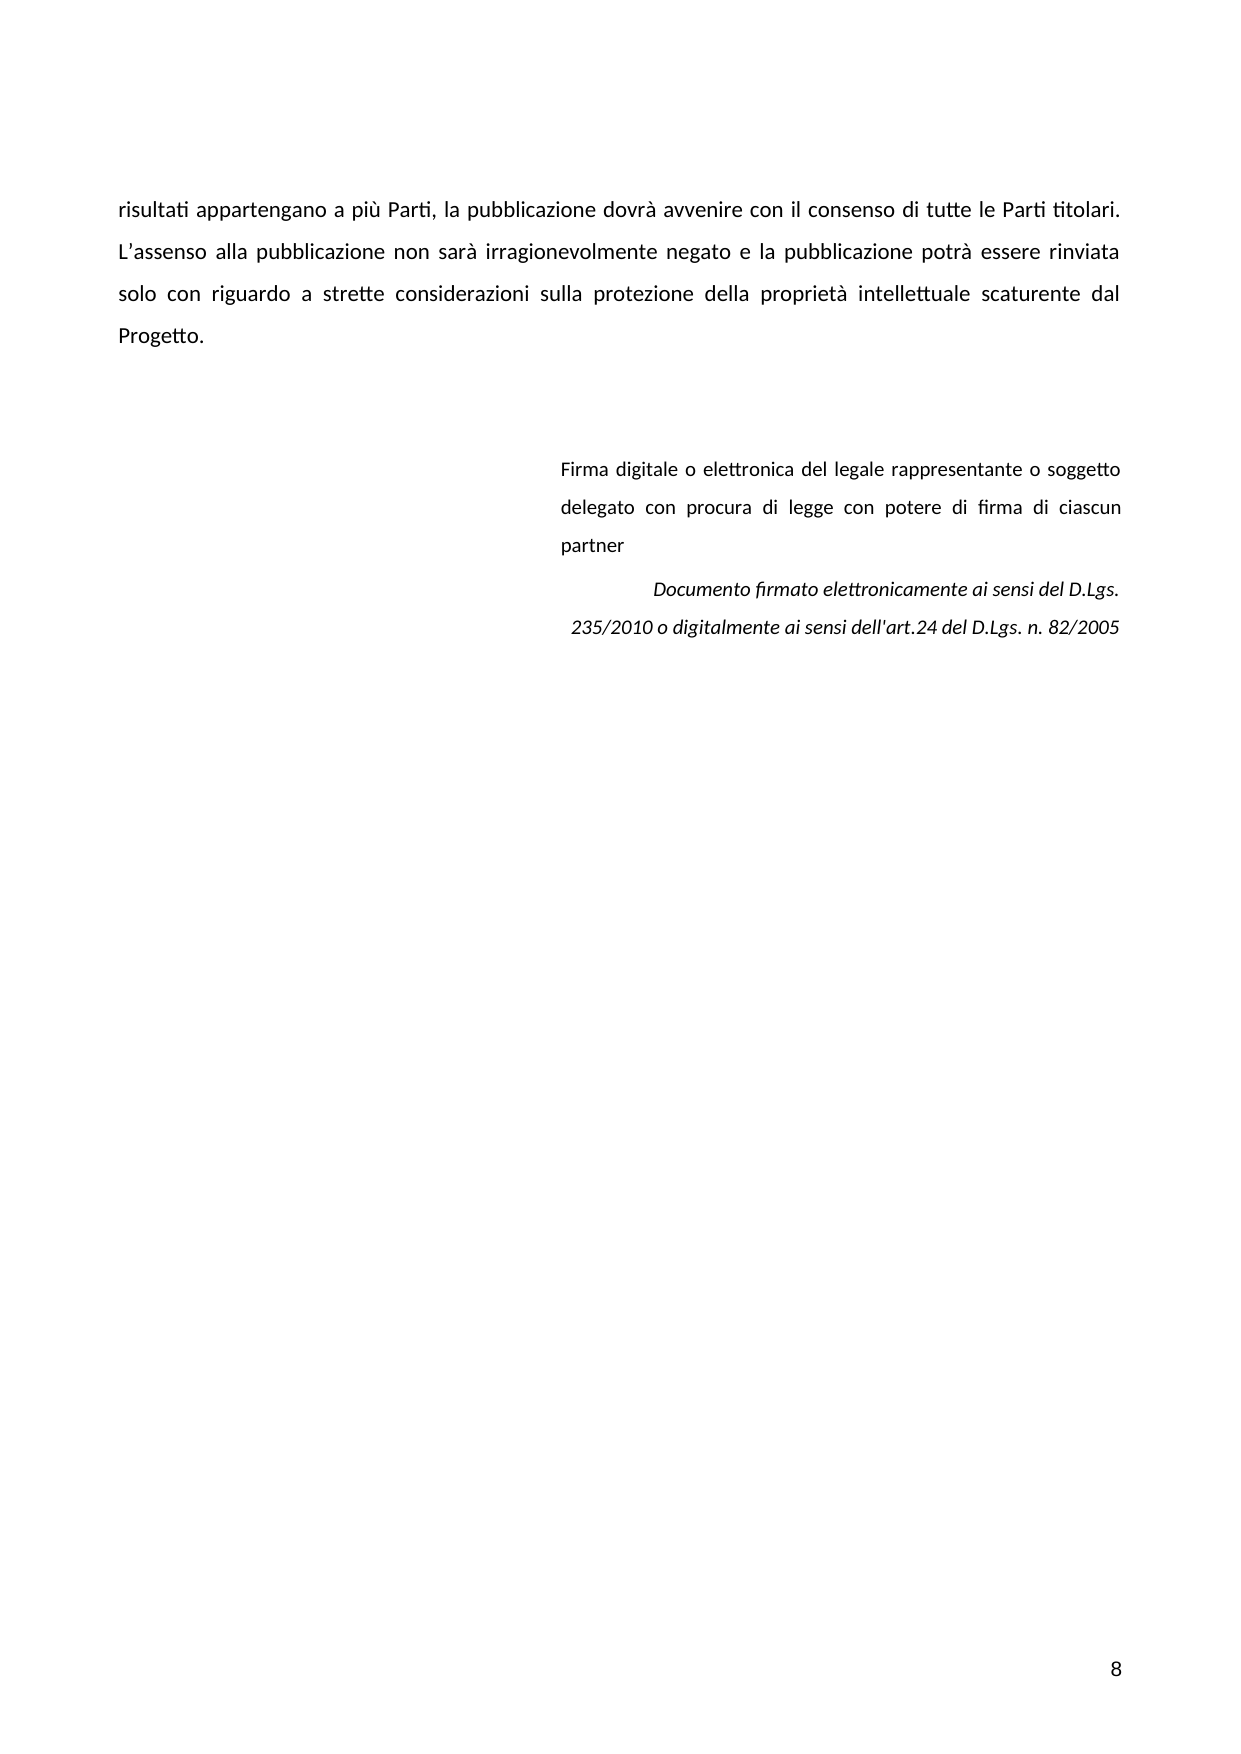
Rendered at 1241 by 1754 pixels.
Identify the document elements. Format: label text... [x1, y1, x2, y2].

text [118, 195, 1122, 349]
text 235/2010 o digitalmente ai sensi dell'art.24 del D.Lgs. n. 82/2005 [339, 614, 1122, 640]
text Firma digitale o elettronica del legale rappresentante o soggetto delegato con procura di legge con potere di firma di ciascun partner [561, 456, 1122, 557]
text Documento firmato elettronicamente ai sensi del D.Lgs. [339, 576, 1122, 602]
